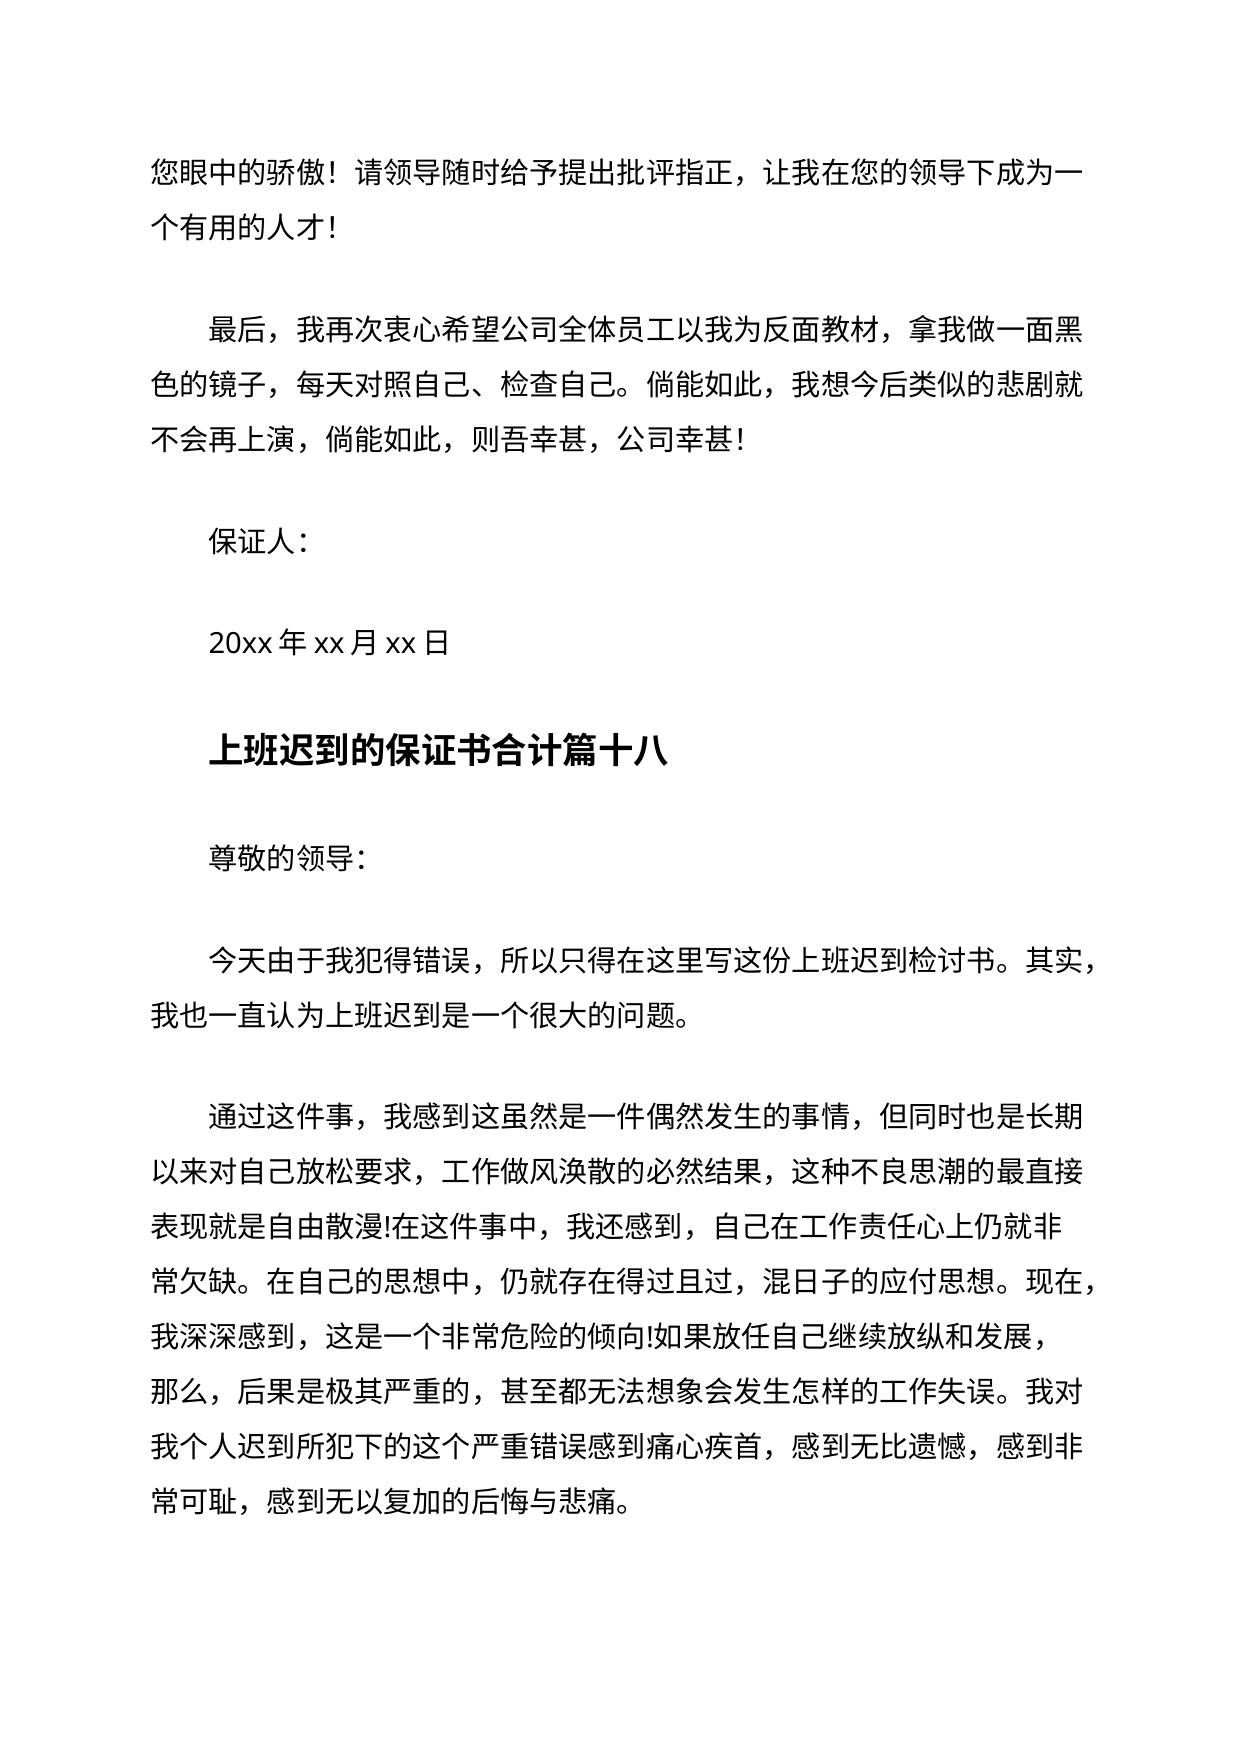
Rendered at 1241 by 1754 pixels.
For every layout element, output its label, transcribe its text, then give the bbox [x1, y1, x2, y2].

text 保证人： [150, 518, 1090, 561]
text 最后，我再次衷心希望公司全体员工以我为反面教材，拿我做一面黑色的镜子，每天对照自己、检查自己。倘能如此，我想今后类似的悲剧就不会再上演，倘能如此，则吾幸甚，公司幸甚！ [150, 307, 1090, 459]
text 上班迟到的保证书合计篇十八 [150, 722, 1090, 773]
text 尊敬的领导： [150, 835, 1090, 878]
text 通过这件事，我感到这虽然是一件偶然发生的事情，但同时也是长期以来对自己放松要求，工作做风涣散的必然结果，这种不良思潮的最直接表现就是自由散漫!在这件事中，我还感到，自己在工作责任心上仍就非常欠缺。在自己的思想中，仍就存在得过且过，混日子的应付思想。现在，我深深感到，这是一个非常危险的倾向!如果放任自己继续放纵和发展，那么，后果是极其严重的，甚至都无法想象会发生怎样的工作失误。我对我个人迟到所犯下的这个严重错误感到痛心疾首，感到无比遗憾，感到非常可耻，感到无以复加的后悔与悲痛。 [150, 1094, 1090, 1521]
text 20xx年xx月xx日 [150, 620, 1090, 662]
text 今天由于我犯得错误，所以只得在这里写这份上班迟到检讨书。其实，我也一直认为上班迟到是一个很大的问题。 [150, 937, 1090, 1034]
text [150, 150, 1090, 247]
